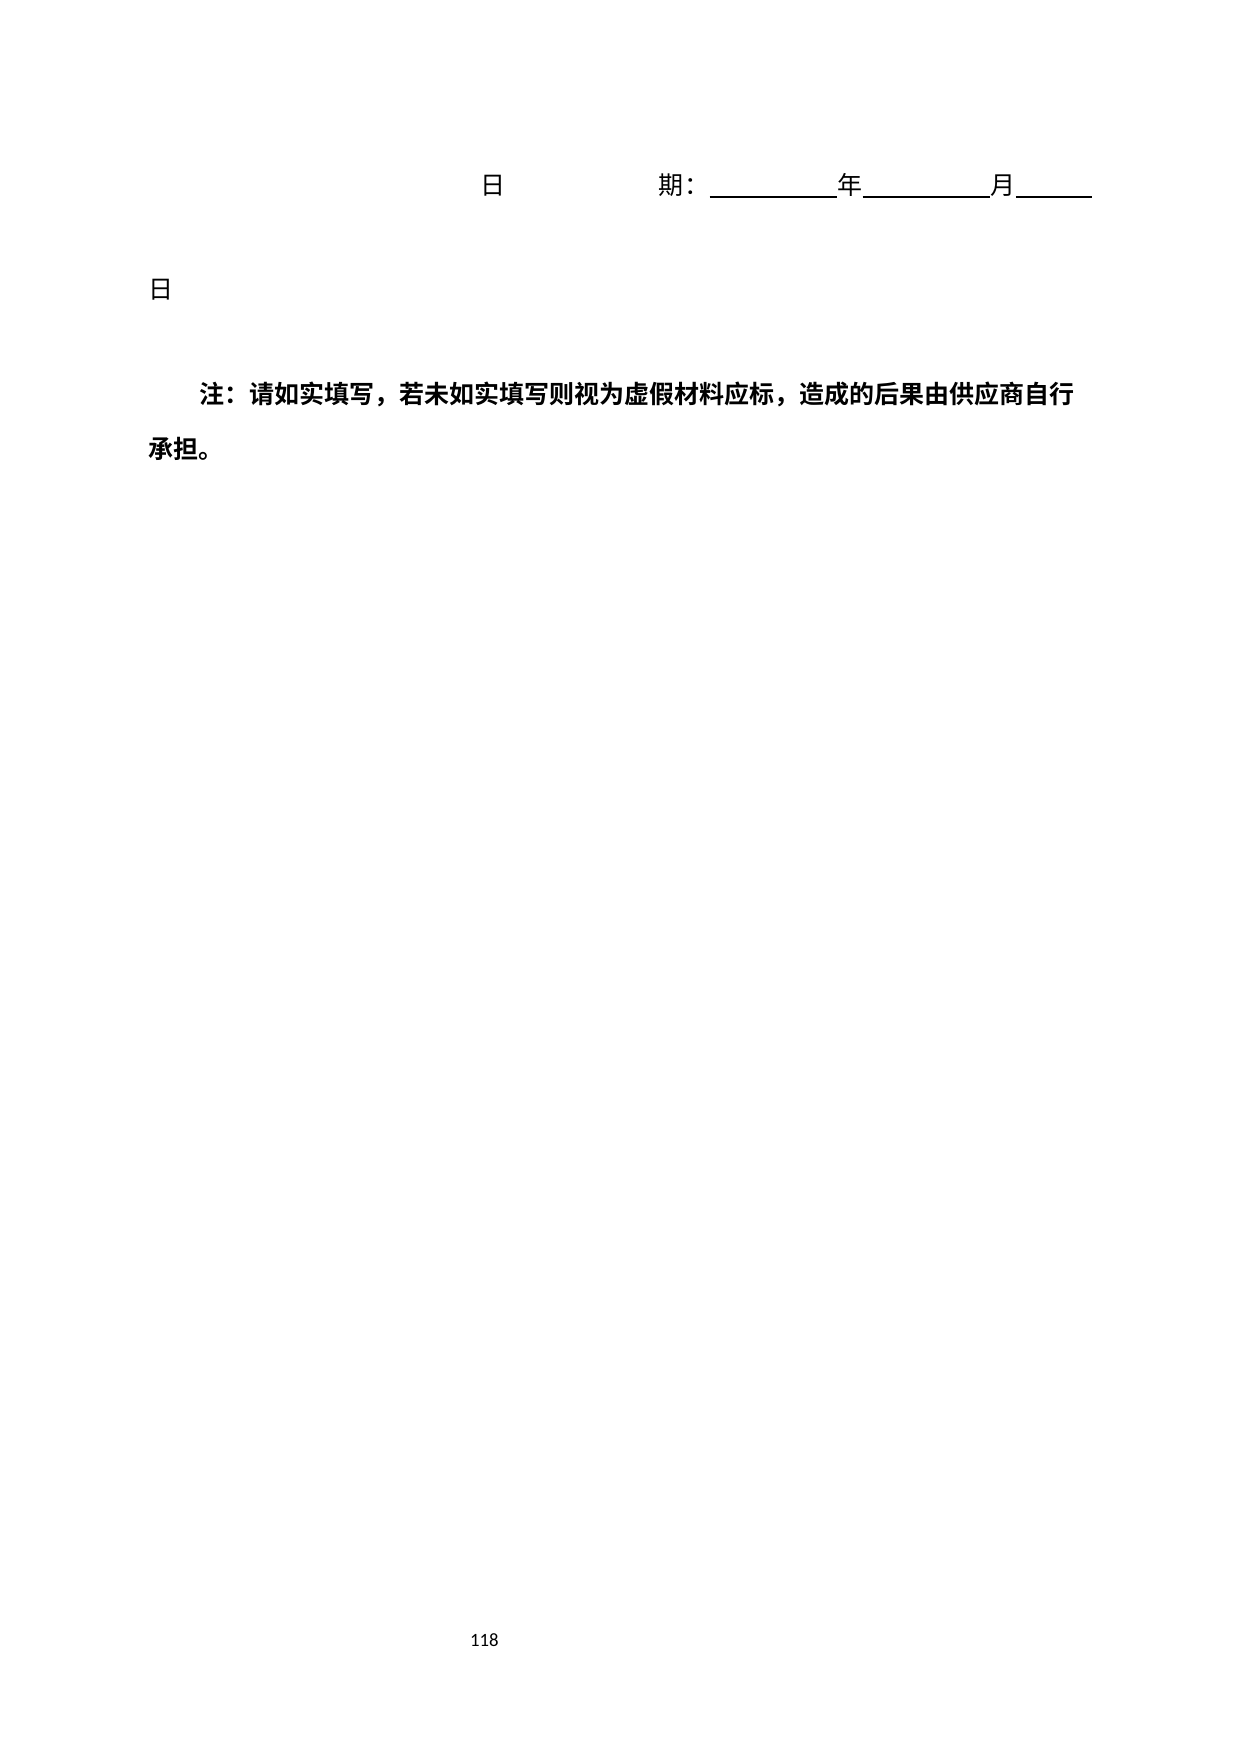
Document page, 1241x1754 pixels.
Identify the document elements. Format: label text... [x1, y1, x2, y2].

text 日 期： 年 月 日 [148, 148, 1092, 322]
list 注：请如实填写，若未如实填写则视为虚假材料应标，造成的后果由供应商自行承担。5.须提供有效的《食品经营许可证》； [148, 375, 1092, 465]
